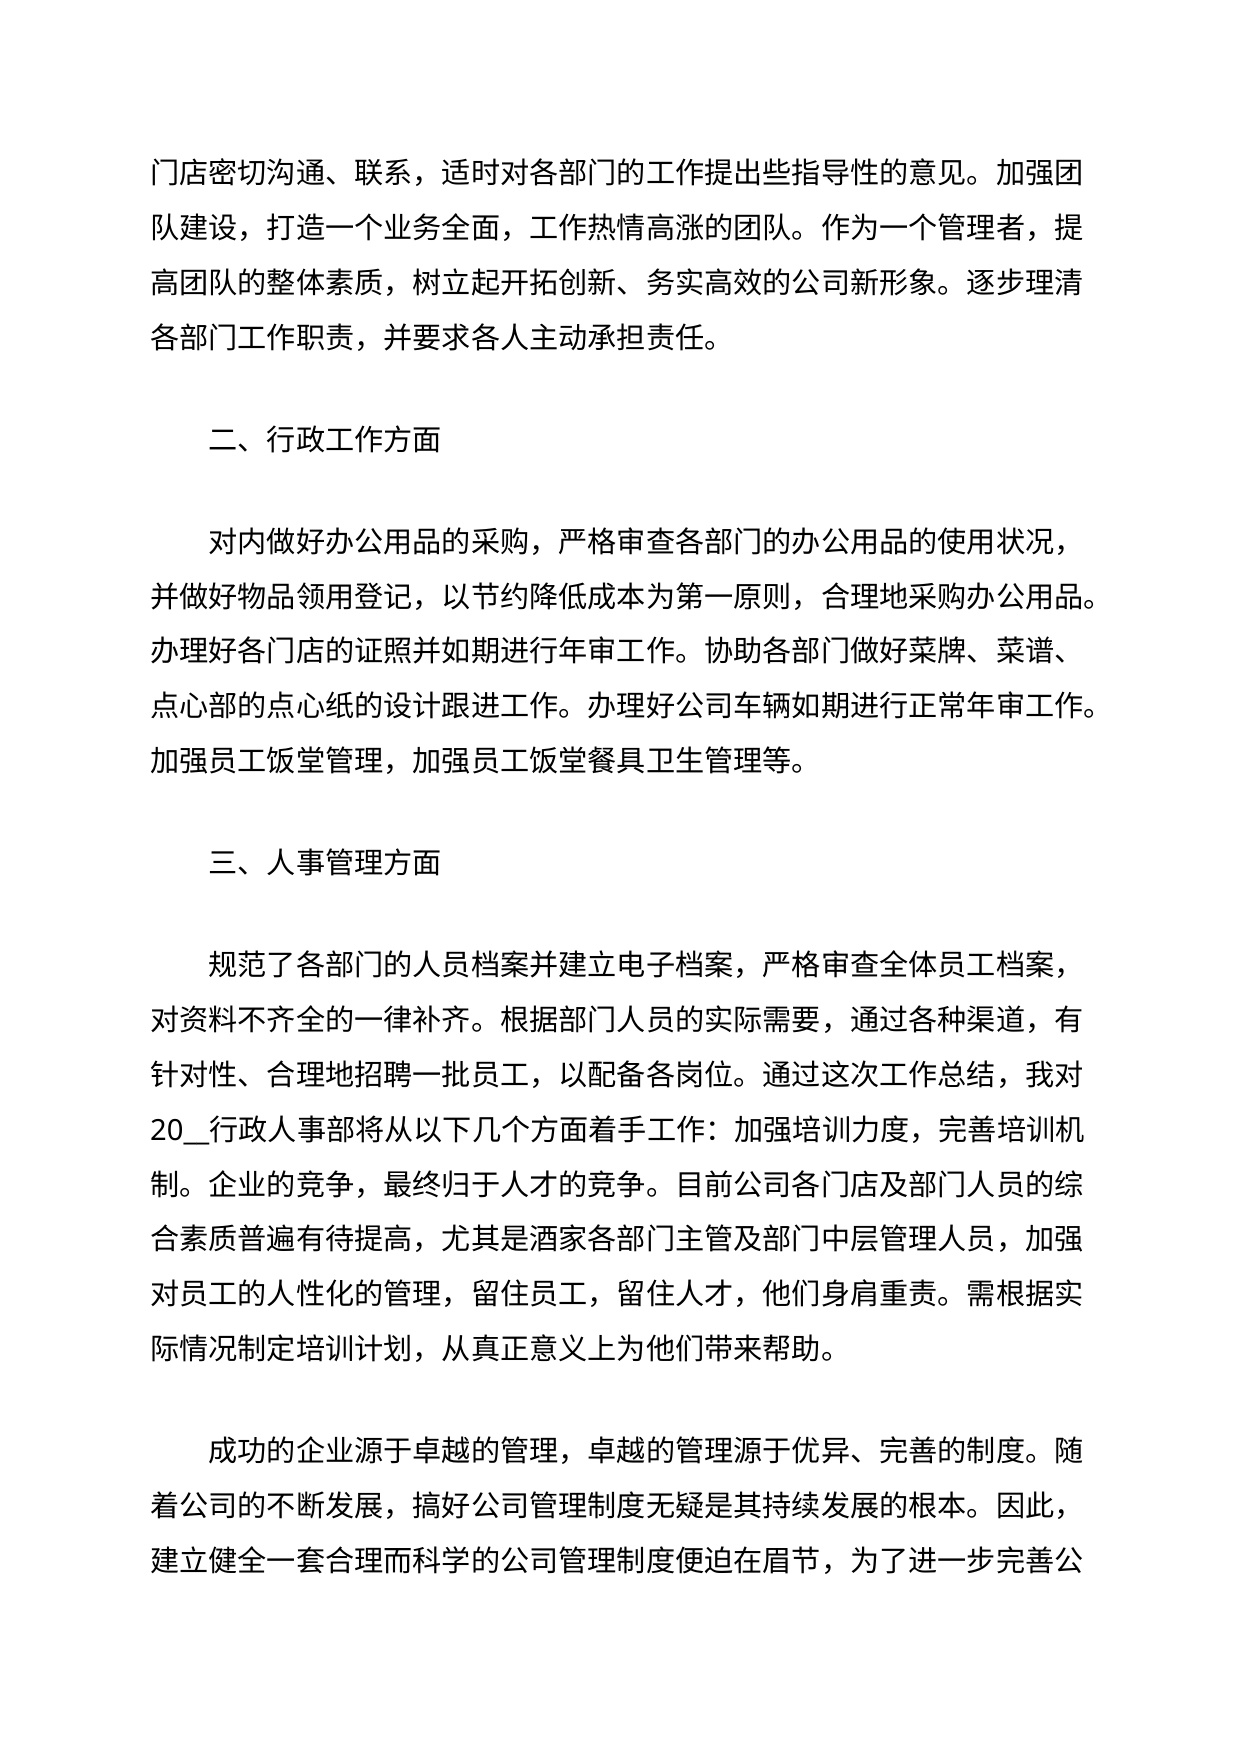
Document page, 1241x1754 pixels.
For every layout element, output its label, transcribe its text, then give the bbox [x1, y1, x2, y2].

text 二、行政工作方面 [150, 416, 1090, 459]
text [150, 150, 1090, 357]
text 对内做好办公用品的采购，严格审查各部门的办公用品的使用状况，并做好物品领用登记，以节约降低成本为第一原则，合理地采购办公用品。办理好各门店的证照并如期进行年审工作。协助各部门做好菜牌、菜谱、点心部的点心纸的设计跟进工作。办理好公司车辆如期进行正常年审工作。加强员工饭堂管理，加强员工饭堂餐具卫生管理等。 [150, 518, 1090, 780]
text 三、人事管理方面 [150, 839, 1090, 882]
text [150, 1427, 1090, 1579]
text 规范了各部门的人员档案并建立电子档案，严格审查全体员工档案，对资料不齐全的一律补齐。根据部门人员的实际需要，通过各种渠道，有针对性、合理地招聘一批员工，以配备各岗位。通过这次工作总结，我对20__行政人事部将从以下几个方面着手工作：加强培训力度，完善培训机制。企业的竞争，最终归于人才的竞争。目前公司各门店及部门人员的综合素质普遍有待提高，尤其是酒家各部门主管及部门中层管理人员，加强对员工的人性化的管理，留住员工，留住人才，他们身肩重责。需根据实际情况制定培训计划，从真正意义上为他们带来帮助。 [150, 941, 1090, 1368]
